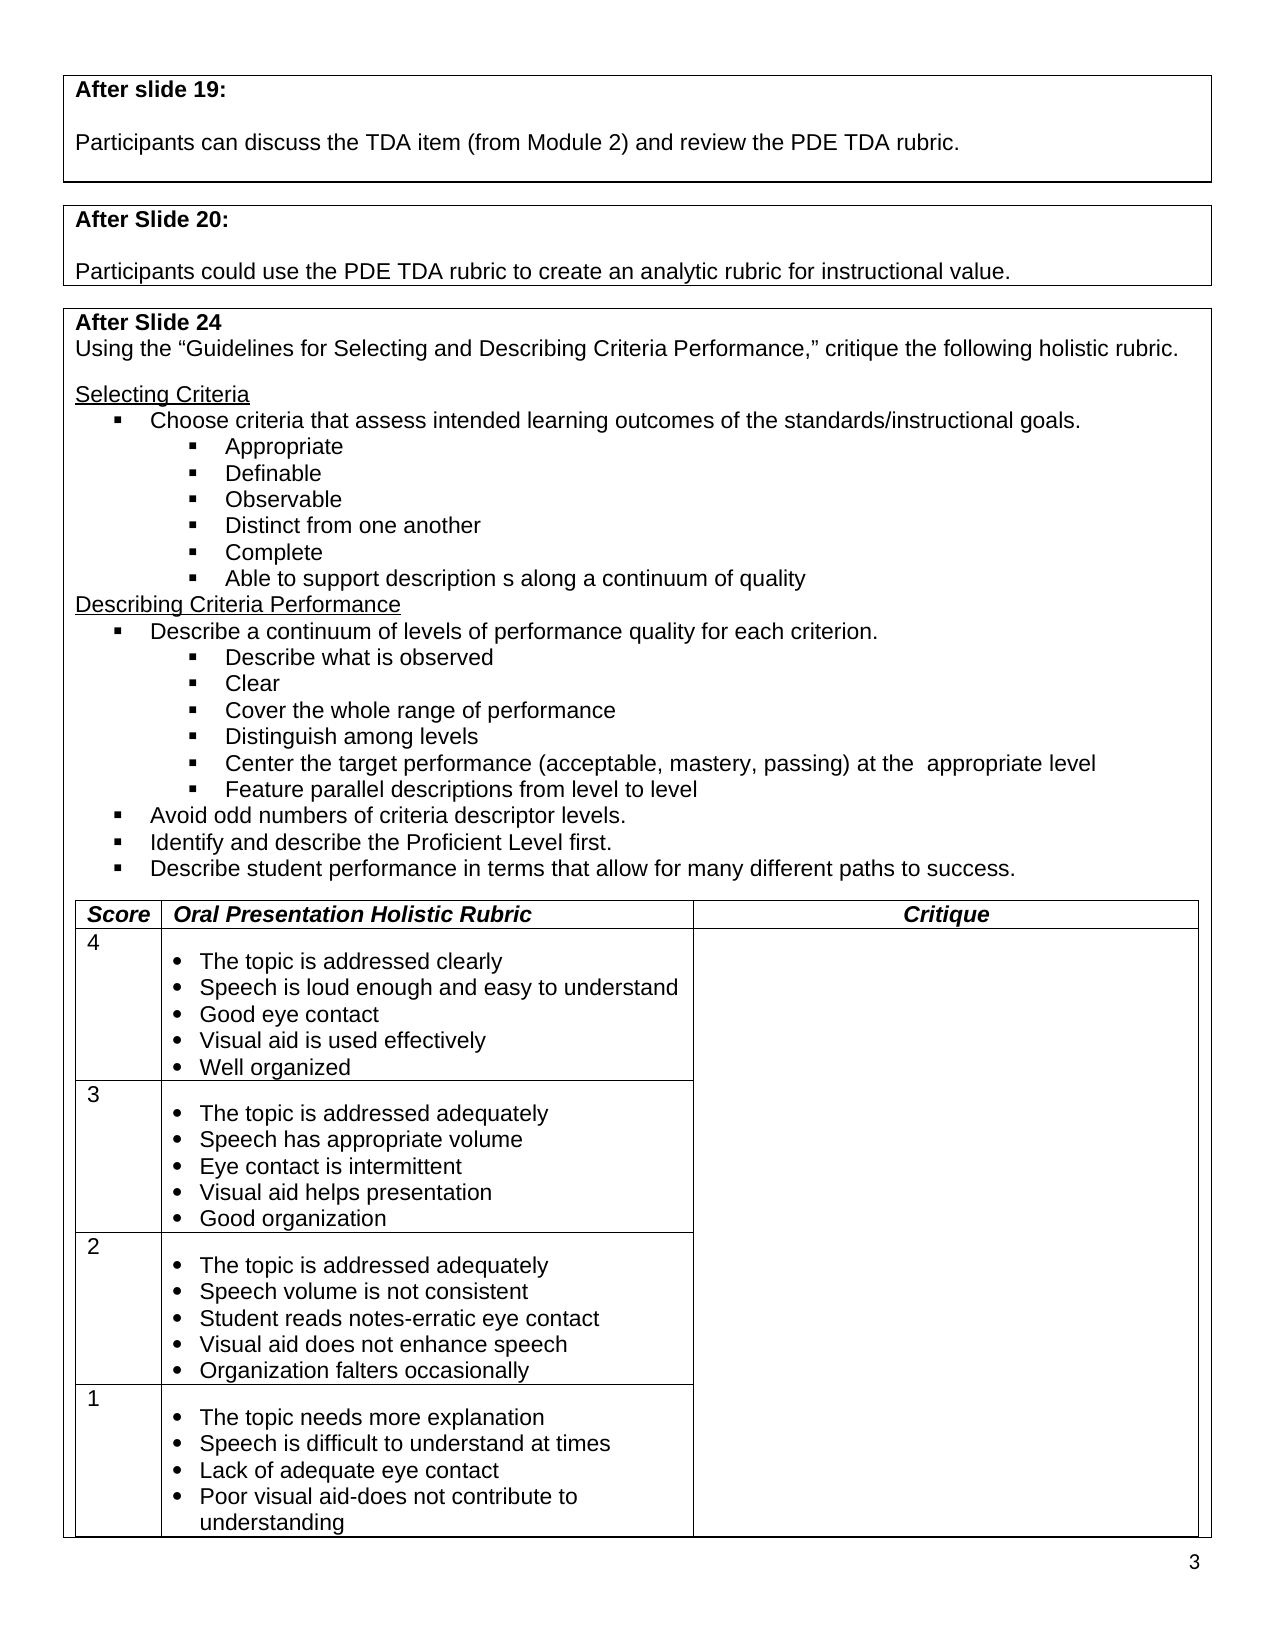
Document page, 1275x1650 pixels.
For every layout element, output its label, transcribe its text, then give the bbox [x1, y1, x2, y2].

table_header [64, 309, 1211, 1537]
table_header After Slide 20: Participants could use the PDE TDA rubric to create an analytic rubric for instructional value. [64, 206, 1211, 284]
table_cell After slide 19: Participants can discuss the TDA item (from Module 2) and review the PDE TDA rubric. [64, 76, 1211, 181]
